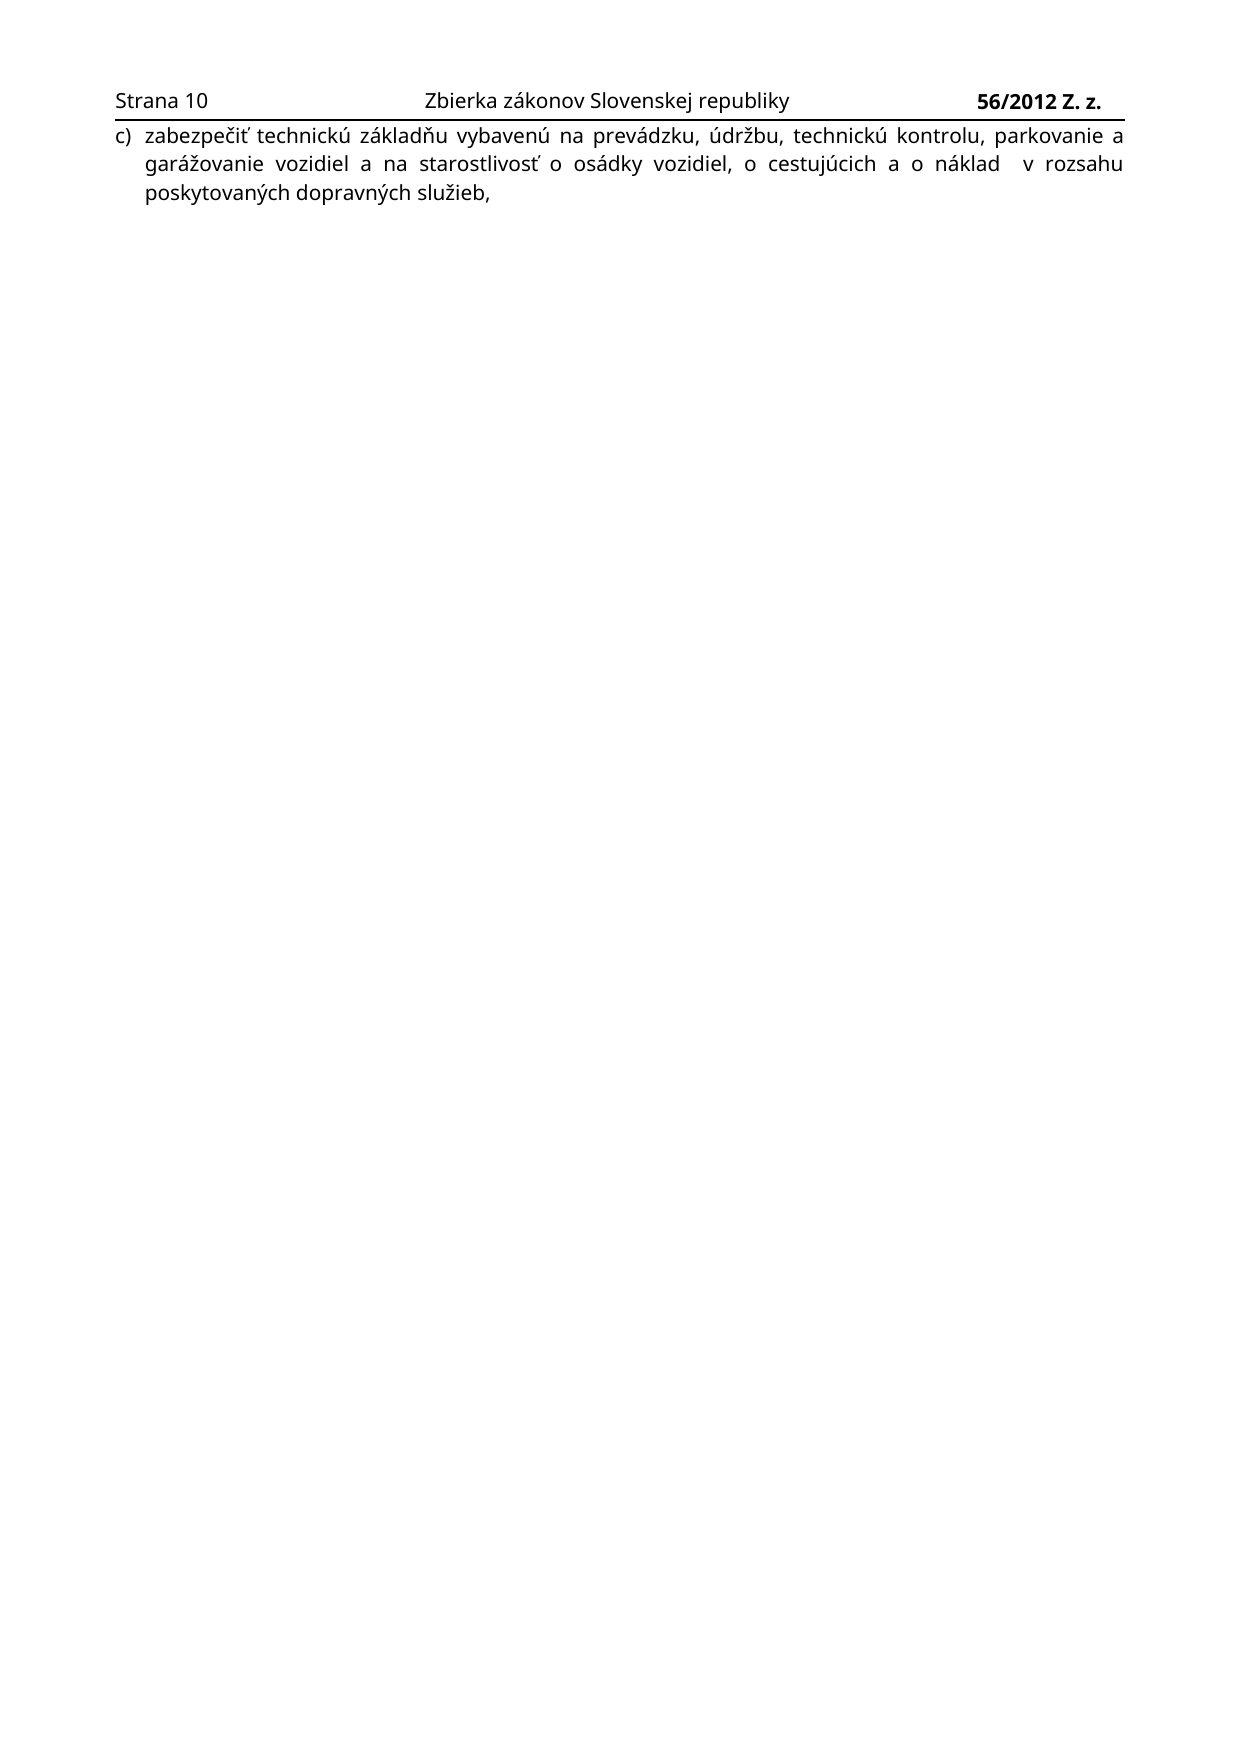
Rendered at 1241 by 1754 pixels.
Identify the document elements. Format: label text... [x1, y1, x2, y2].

list zabezpečiť technickú základňu vybavenú na prevádzku, údržbu, technickú kontrolu, parkovanie a garážovanie vozidiel a na starostlivosť o osádky vozidiel, o cestujúcich a o náklad v rozsahu poskytovaných dopravných služieb, [115, 121, 1125, 207]
